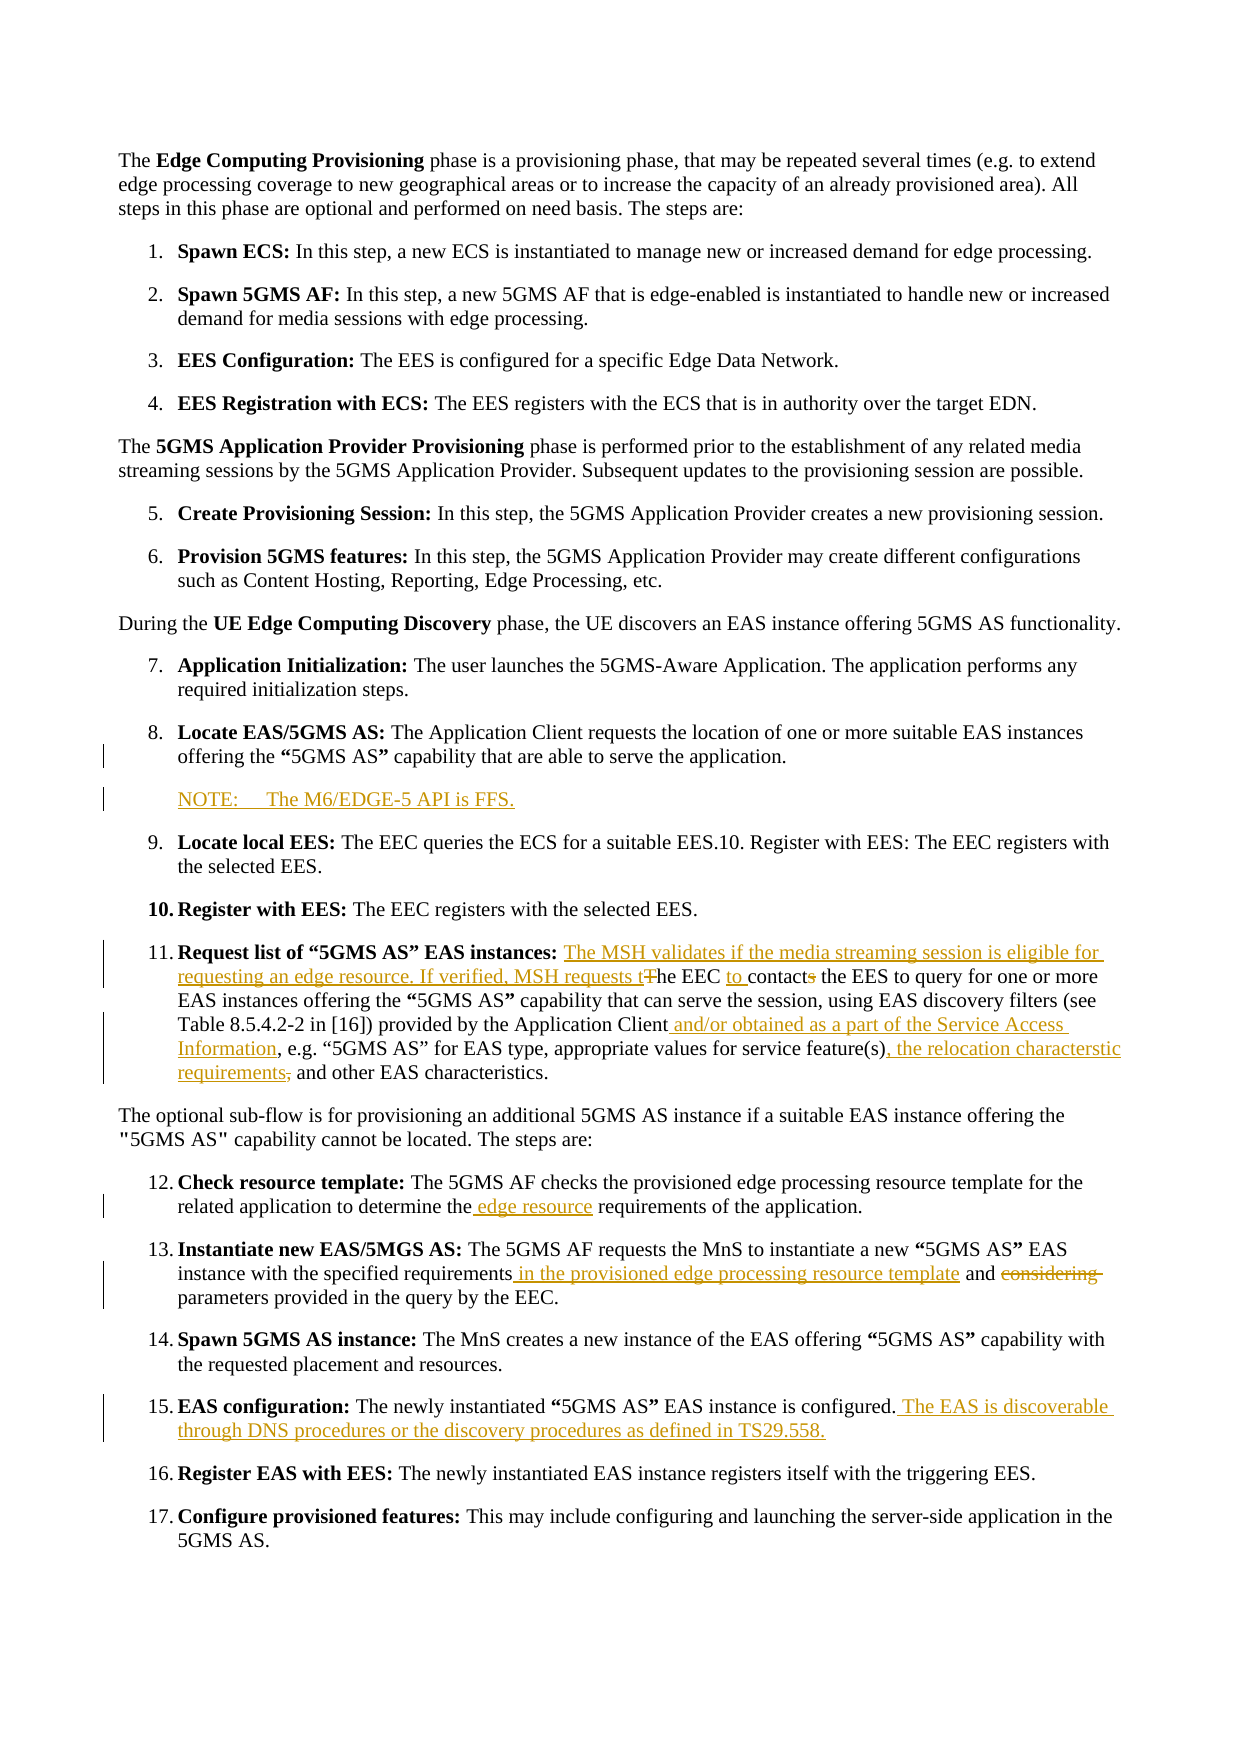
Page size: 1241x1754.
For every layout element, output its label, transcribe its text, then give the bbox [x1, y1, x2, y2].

text 7. Application Initialization: The user launches the 5GMS-Aware Application. The application performs any required initialization steps. [148, 653, 1122, 701]
text 9. Locate local EES: The EEC queries the ECS for a suitable EES.10. Register with EES: The EEC registers with the selected EES. [148, 830, 1122, 878]
text 6. Provision 5GMS features: In this step, the 5GMS Application Provider may create different configurations such as Content Hosting, Reporting, Edge Processing, etc. [148, 544, 1122, 592]
text 4. EES Registration with ECS: The EES registers with the ECS that is in authority over the target EDN. [148, 391, 1122, 415]
text 5. Create Provisioning Session: In this step, the 5GMS Application Provider creates a new provisioning session. [148, 501, 1122, 525]
text During the UE Edge Computing Discovery phase, the UE discovers an EAS instance offering 5GMS AS functionality. [118, 611, 1122, 634]
text 10. Register with EES: The EEC registers with the selected EES. [148, 897, 1122, 921]
text 12. Check resource template: The 5GMS AF checks the provisioned edge processing resource template for the related application to determine the requirements of the application. [148, 1169, 1122, 1218]
text 13. Instantiate new EAS/5MGS AS: The 5GMS AF requests the MnS to instantiate a new “5GMS AS” EAS instance with the specified requirements and parameters provided in the query by the EEC. [148, 1236, 1122, 1309]
text 17. Configure provisioned features: This may include configuring and launching the server-side application in the 5GMS AS. [148, 1504, 1122, 1552]
text 1. Spawn ECS: In this step, a new ECS is instantiated to manage new or increased demand for edge processing. [148, 239, 1122, 263]
text 2. Spawn 5GMS AF: In this step, a new 5GMS AF that is edge-enabled is instantiated to handle new or increased demand for media sessions with edge processing. [148, 281, 1122, 329]
text 3. EES Configuration: The EES is configured for a specific Edge Data Network. [148, 348, 1122, 372]
text 8. Locate EAS/5GMS AS: The Application Client requests the location of one or more suitable EAS instances offering the “5GMS AS” capability that are able to serve the application. [148, 720, 1122, 768]
text The 5GMS Application Provider Provisioning phase is performed prior to the establishment of any related media streaming sessions by the 5GMS Application Provider. Subsequent updates to the provisioning session are possible. [118, 434, 1122, 482]
text 15. EAS configuration: The newly instantiated “5GMS AS” EAS instance is configured. [148, 1394, 1122, 1442]
text The optional sub-flow is for provisioning an additional 5GMS AS instance if a suitable EAS instance offering the "5GMS AS" capability cannot be located. The steps are: [118, 1103, 1122, 1151]
text 14. Spawn 5GMS AS instance: The MnS creates a new instance of the EAS offering “5GMS AS” capability with the requested placement and resources. [148, 1327, 1122, 1376]
text The Edge Computing Provisioning phase is a provisioning phase, that may be repeated several times (e.g. to extend edge processing coverage to new geographical areas or to increase the capacity of an already provisioned area). All steps in this phase are optional and performed on need basis. The steps are: [118, 148, 1122, 220]
text 11. Request list of “5GMS AS” EAS instances: he EEC contact the EES to query for one or more EAS instances offering the “5GMS AS” capability that can serve the session, using EAS discovery filters (see Table 8.5.4.2-2 in [16]) provided by the Application Client, e.g. “5GMS AS” for EAS type, appropriate values for service feature(s) and other EAS characteristics. [148, 939, 1122, 1084]
text 16. Register EAS with EES: The newly instantiated EAS instance registers itself with the triggering EES. [148, 1461, 1122, 1485]
